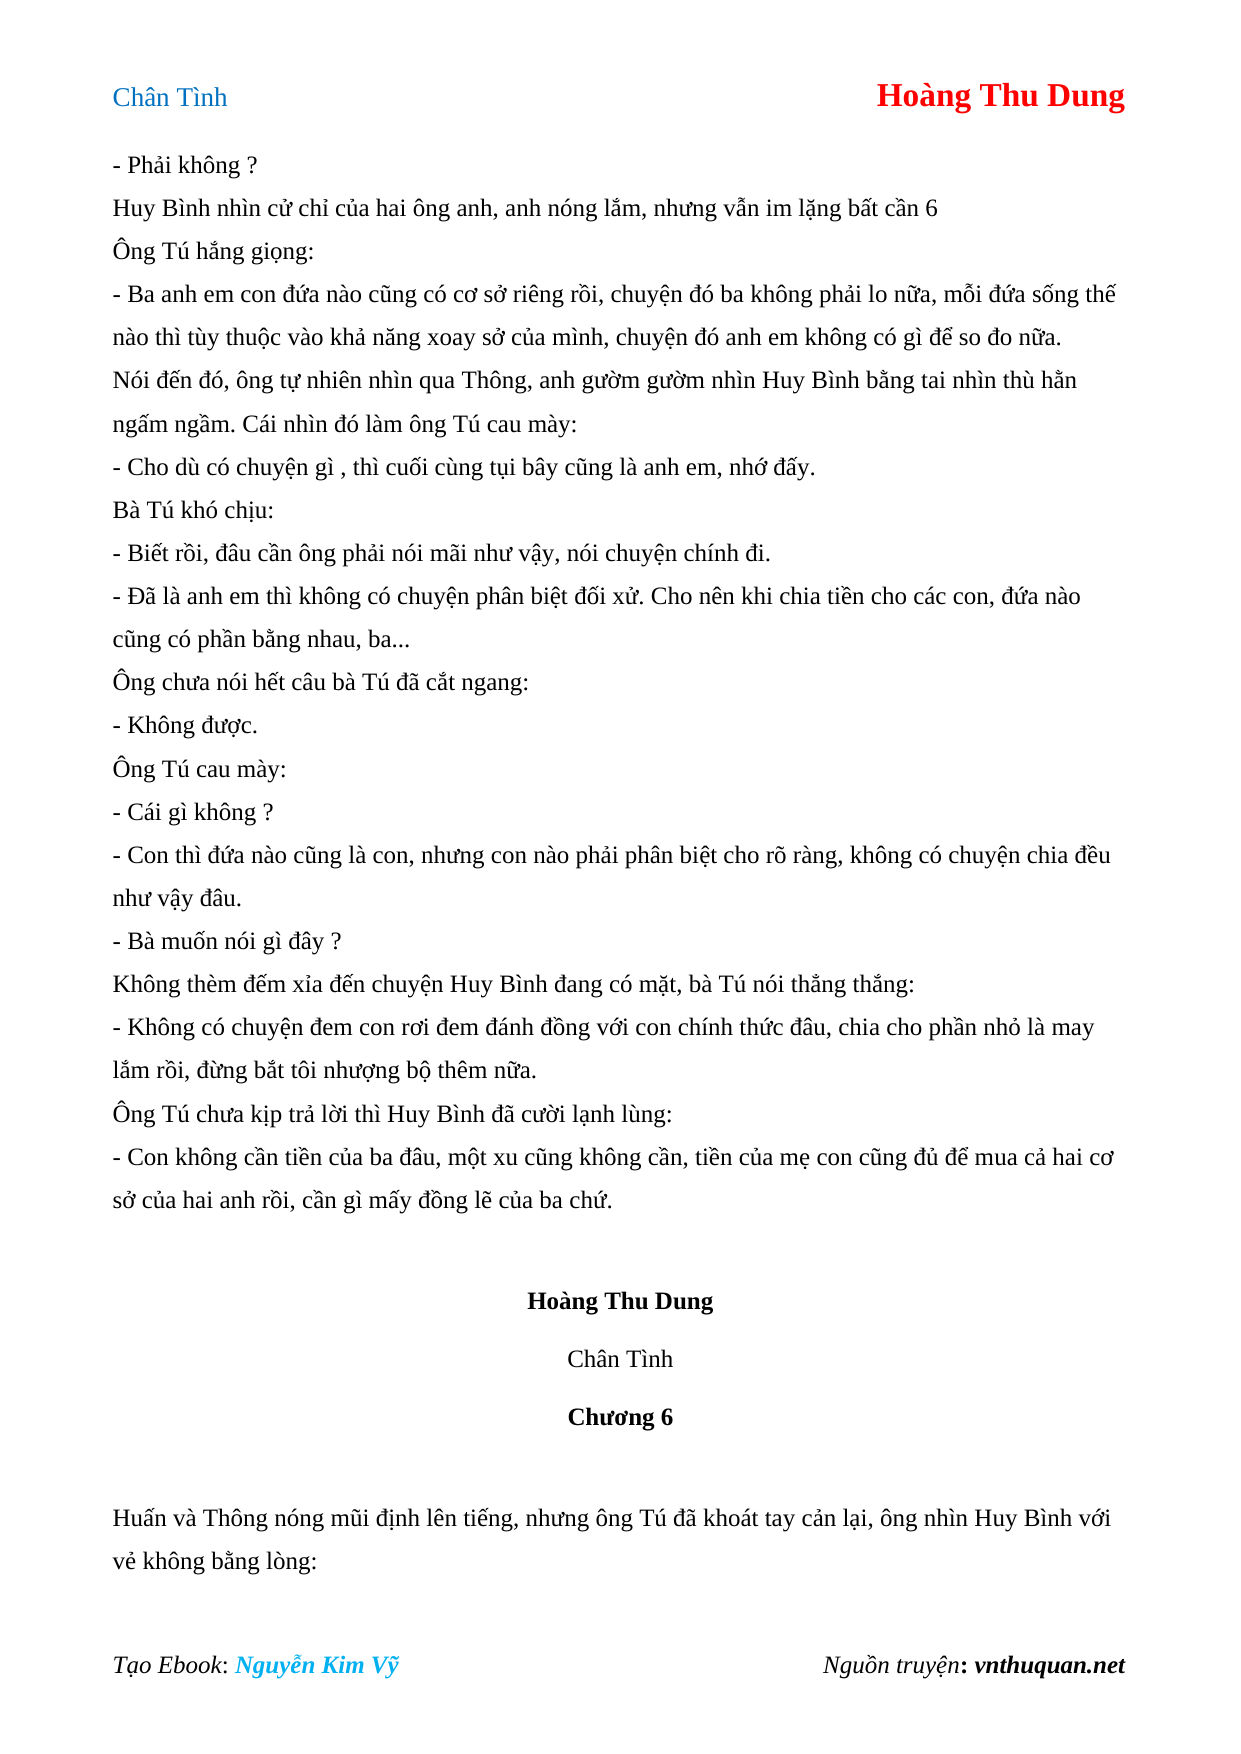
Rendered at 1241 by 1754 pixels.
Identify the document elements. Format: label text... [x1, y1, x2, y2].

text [112, 150, 1128, 1214]
text Hoàng Thu Dung [112, 1286, 1128, 1315]
text Chân Tình [112, 1344, 1128, 1373]
text Chương 6 [112, 1402, 1128, 1431]
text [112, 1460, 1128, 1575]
